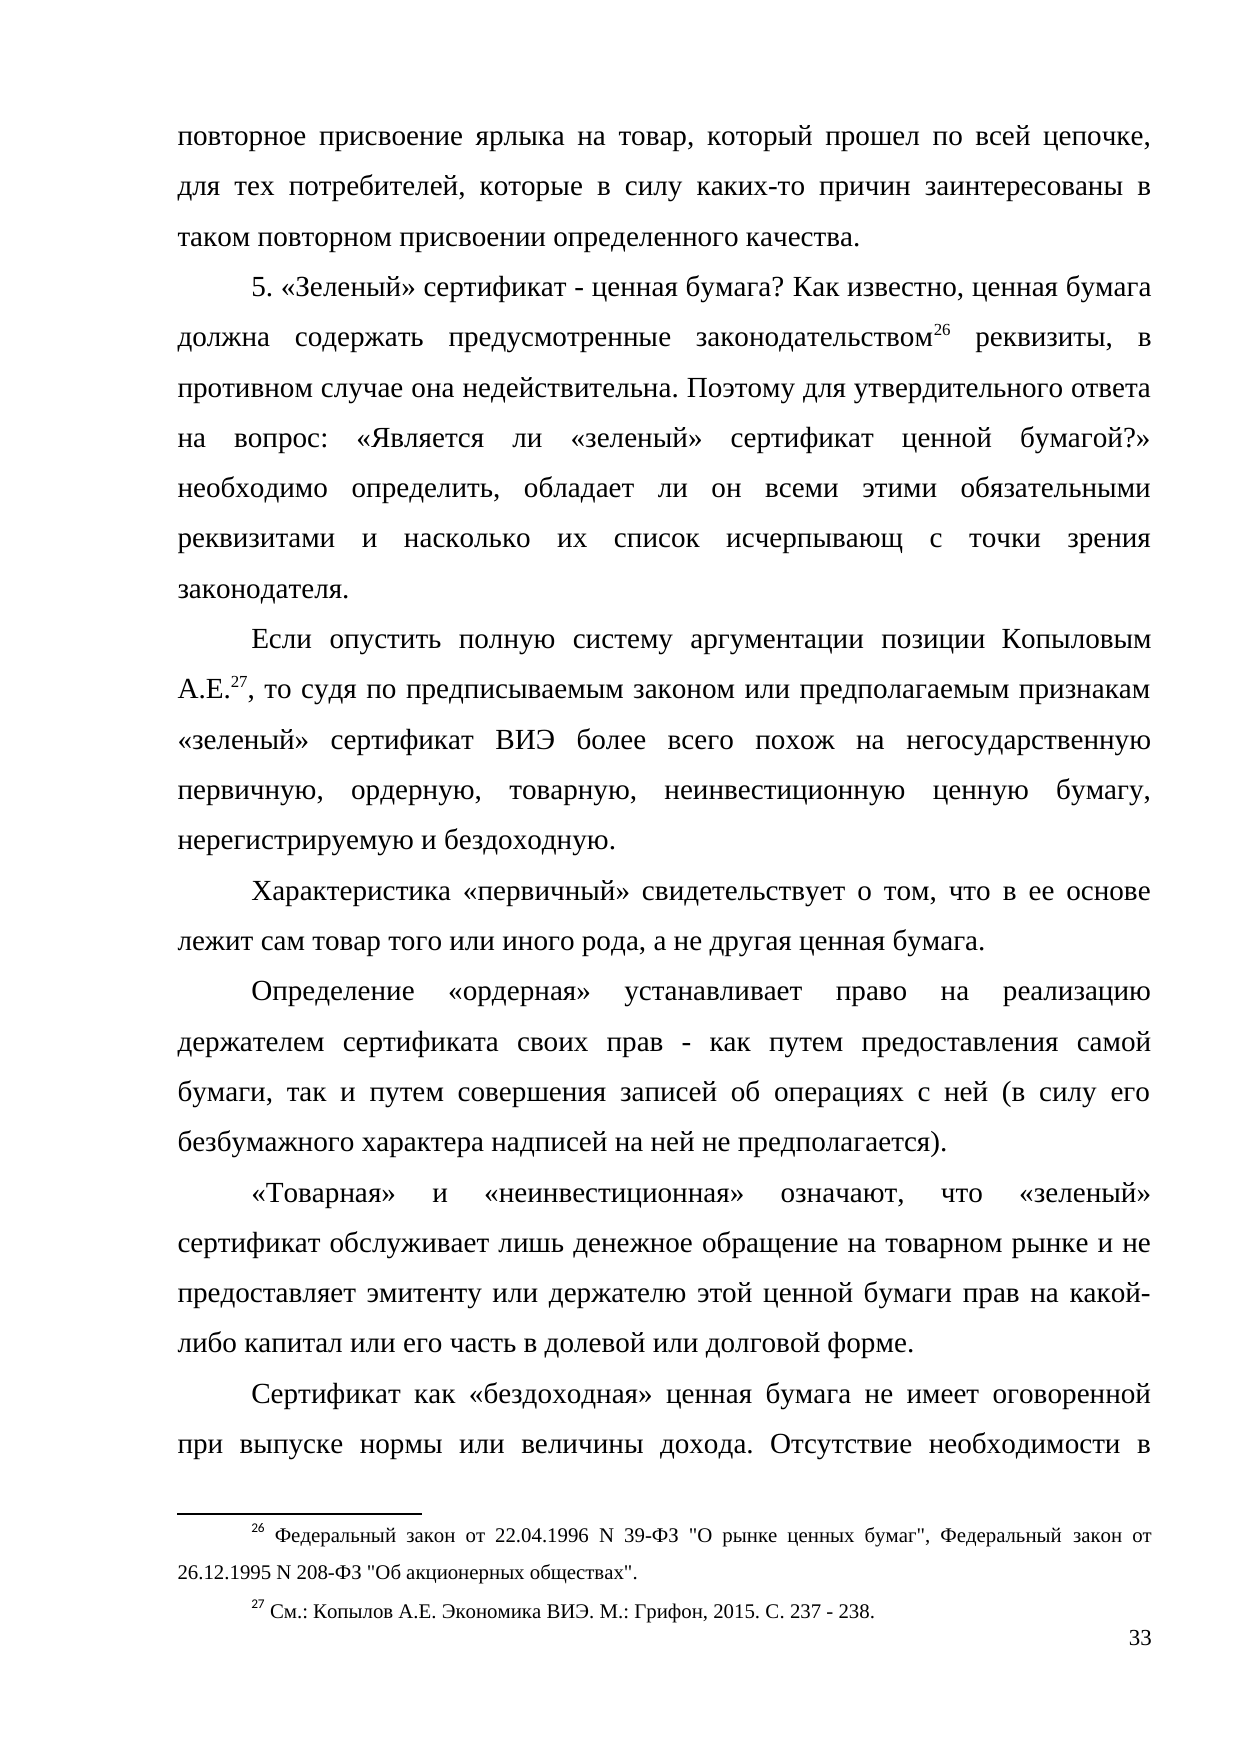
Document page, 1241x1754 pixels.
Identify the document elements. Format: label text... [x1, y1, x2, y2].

text Если опустить полную систему аргументации позиции Копыловым А.Е., то судя по предписываемым законом или предполагаемым признакам «зеленый» сертификат ВИЭ более всего похож на негосударственную первичную, ордерную, товарную, неинвестиционную ценную бумагу, нерегистрируемую и бездоходную. [177, 621, 1152, 856]
text Характеристика «первичный» свидетельствует о том, что в ее основе лежит сам товар того или иного рода, а не другая ценная бумага. [177, 873, 1152, 957]
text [177, 1376, 1152, 1460]
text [177, 118, 1152, 252]
text 5. «Зеленый» сертификат - ценная бумага? Как известно, ценная бумага должна содержать предусмотренные законодательством реквизиты, в противном случае она недействительна. Поэтому для утвердительного ответа на вопрос: «Является ли «зеленый» сертификат ценной бумагой?» необходимо определить, обладает ли он всеми этими обязательными реквизитами и насколько их список исчерпывающ с точки зрения законодателя. [177, 269, 1152, 604]
text «Товарная» и «неинвестиционная» означают, что «зеленый» сертификат обслуживает лишь денежное обращение на товарном рынке и не предоставляет эмитенту или держателю этой ценной бумаги прав на какой-либо капитал или его часть в долевой или долговой форме. [177, 1175, 1152, 1359]
text Определение «ордерная» устанавливает право на реализацию держателем сертификата своих прав - как путем предоставления самой бумаги, так и путем совершения записей об операциях с ней (в силу его безбумажного характера надписей на ней не предполагается). [177, 973, 1152, 1158]
